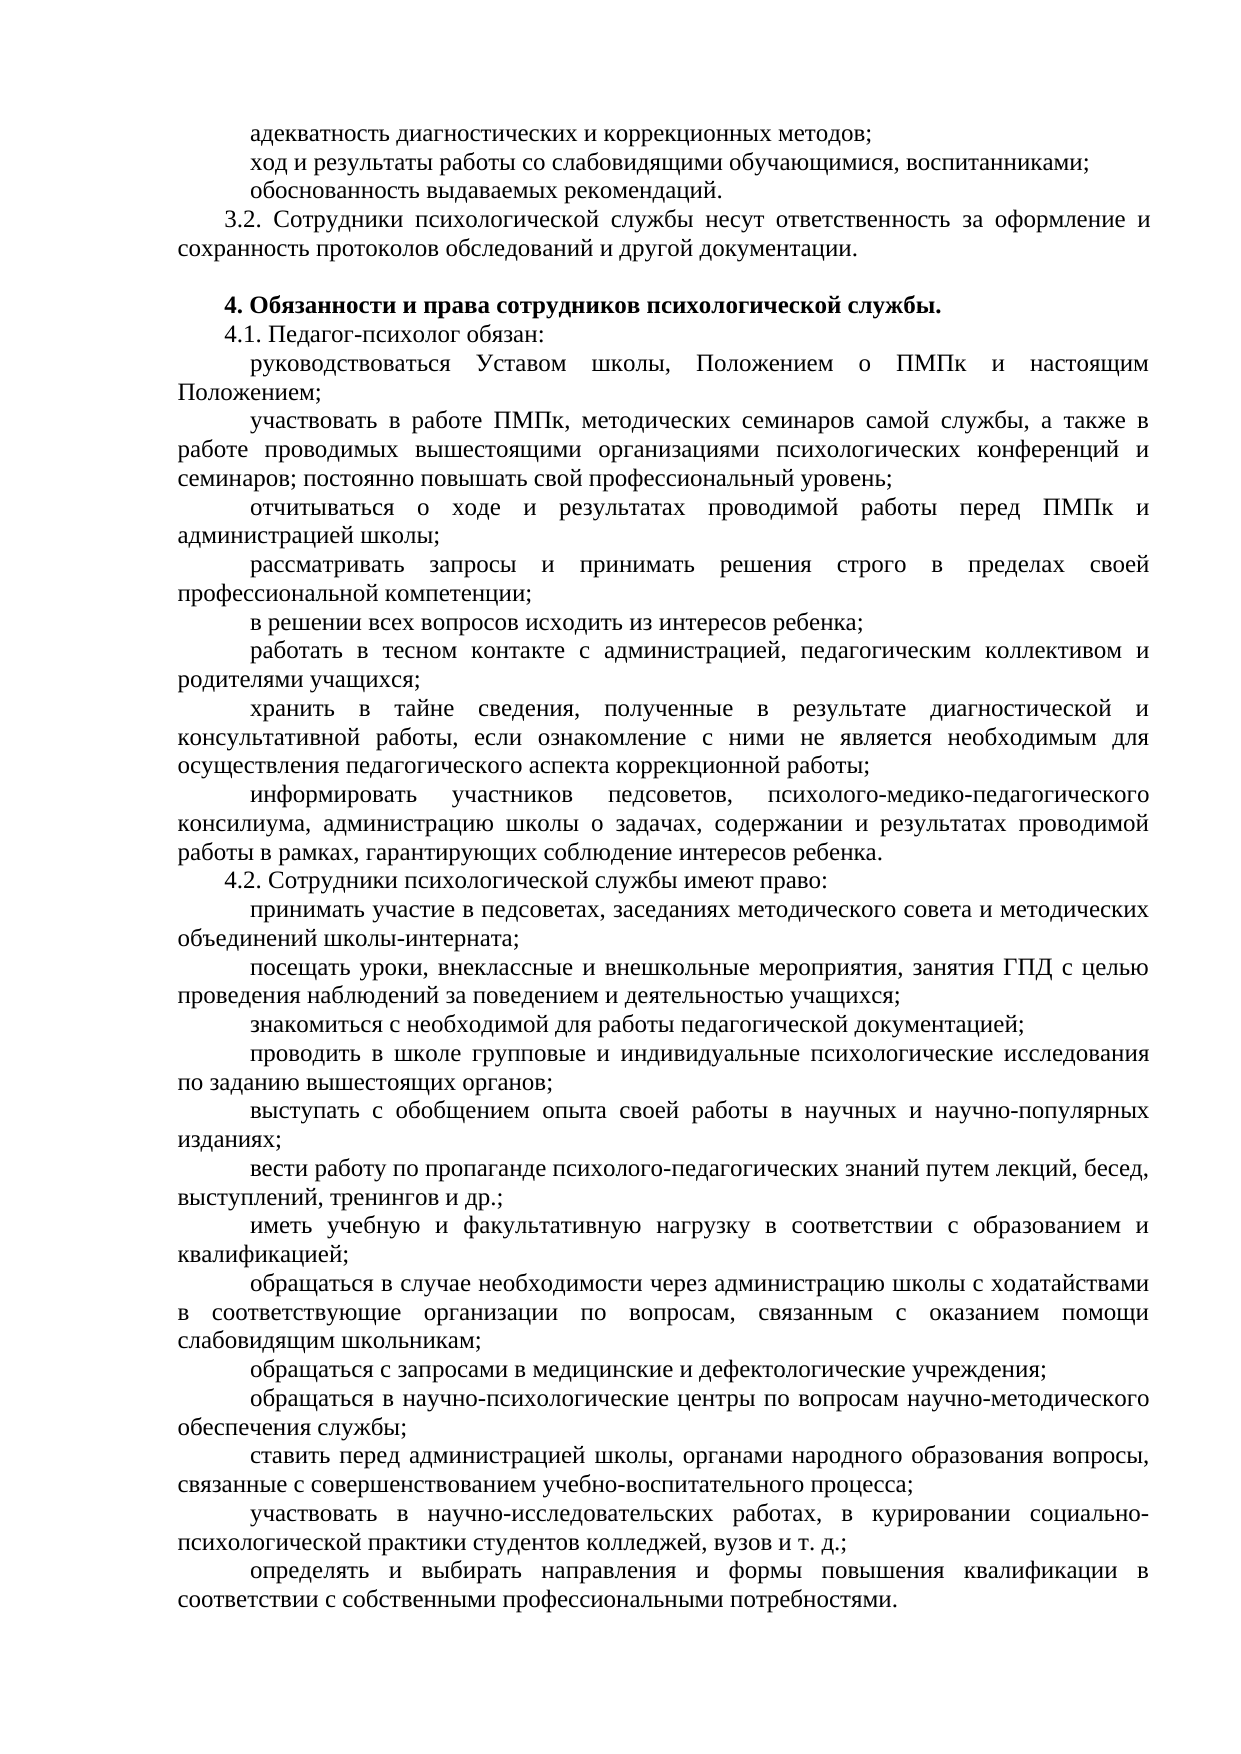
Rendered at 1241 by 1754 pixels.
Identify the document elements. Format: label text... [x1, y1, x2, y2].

text  определять и выбирать направления и формы повышения квалификации в соответствии с собственными профессиональными потребностями. [177, 1556, 1150, 1613]
text  руководствоваться Уставом школы, Положением о ПМПк и настоящим Положением; [177, 348, 1150, 406]
text  хранить в тайне сведения, полученные в результате диагностической и консультативной работы, если ознакомление с ними не является необходимым для осуществления педагогического аспекта коррекционной работы; [177, 693, 1150, 779]
text 4.1. Педагог-психолог обязан: [177, 319, 1152, 348]
text  принимать участие в педсоветах, заседаниях методического совета и методических объединений школы-интерната; [177, 894, 1150, 952]
text  обращаться в случае необходимости через администрацию школы с ходатайствами в соответствующие организации по вопросам, связанным с оказанием помощи слабовидящим школьникам; [177, 1268, 1150, 1354]
text  информировать участников педсоветов, психолого-медико-педагогического консилиума, администрацию школы о задачах, содержании и результатах проводимой работы в рамках, гарантирующих соблюдение интересов ребенка. [177, 779, 1150, 866]
text  участвовать в научно-исследовательских работах, в курировании социально-психологической практики студентов колледжей, вузов и т. д.; [177, 1498, 1150, 1556]
text  выступать с обобщением опыта своей работы в научных и научно-популярных изданиях; [177, 1096, 1150, 1153]
text  отчитываться о ходе и результатах проводимой работы перед ПМПк и администрацией школы; [177, 492, 1150, 549]
text  обращаться с запросами в медицинские и дефектологические учреждения; [177, 1354, 1150, 1383]
text  ход и результаты работы со слабовидящими обучающимися, воспитанниками; [177, 147, 1150, 176]
text  знакомиться с необходимой для работы педагогической документацией; [177, 1009, 1150, 1038]
text  обоснованность выдаваемых рекомендаций. [177, 176, 1150, 204]
text  адекватность диагностических и коррекционных методов; [177, 118, 1150, 147]
text  вести работу по пропаганде психолого-педагогических знаний путем лекций, бесед, выступлений, тренингов и др.; [177, 1153, 1150, 1211]
text  посещать уроки, внеклассные и внешкольные мероприятия, занятия ГПД с целью проведения наблюдений за поведением и деятельностью учащихся; [177, 952, 1150, 1009]
text 4.2. Сотрудники психологической службы имеют право: [177, 866, 1152, 894]
text 3.2. Сотрудники психологической службы несут ответственность за оформление и сохранность протоколов обследований и другой документации. [177, 204, 1152, 262]
text  участвовать в работе ПМПк, методических семинаров самой службы, а также в работе проводимых вышестоящими организациями психологических конференций и семинаров; постоянно повышать свой профессиональный уровень; [177, 406, 1150, 492]
text  в решении всех вопросов исходить из интересов ребенка; [177, 607, 1150, 636]
text  обращаться в научно-психологические центры по вопросам научно-методического обеспечения службы; [177, 1383, 1150, 1441]
text  проводить в школе групповые и индивидуальные психологические исследования по заданию вышестоящих органов; [177, 1038, 1150, 1096]
text 4. Обязанности и права сотрудников психологической службы. [177, 291, 1152, 319]
text  ставить перед администрацией школы, органами народного образования вопросы, связанные с совершенствованием учебно-воспитательного процесса; [177, 1441, 1150, 1498]
text  иметь учебную и факультативную нагрузку в соответствии с образованием и квалификацией; [177, 1211, 1150, 1268]
text  работать в тесном контакте с администрацией, педагогическим коллективом и родителями учащихся; [177, 636, 1150, 693]
text  рассматривать запросы и принимать решения строго в пределах своей профессиональной компетенции; [177, 549, 1150, 607]
